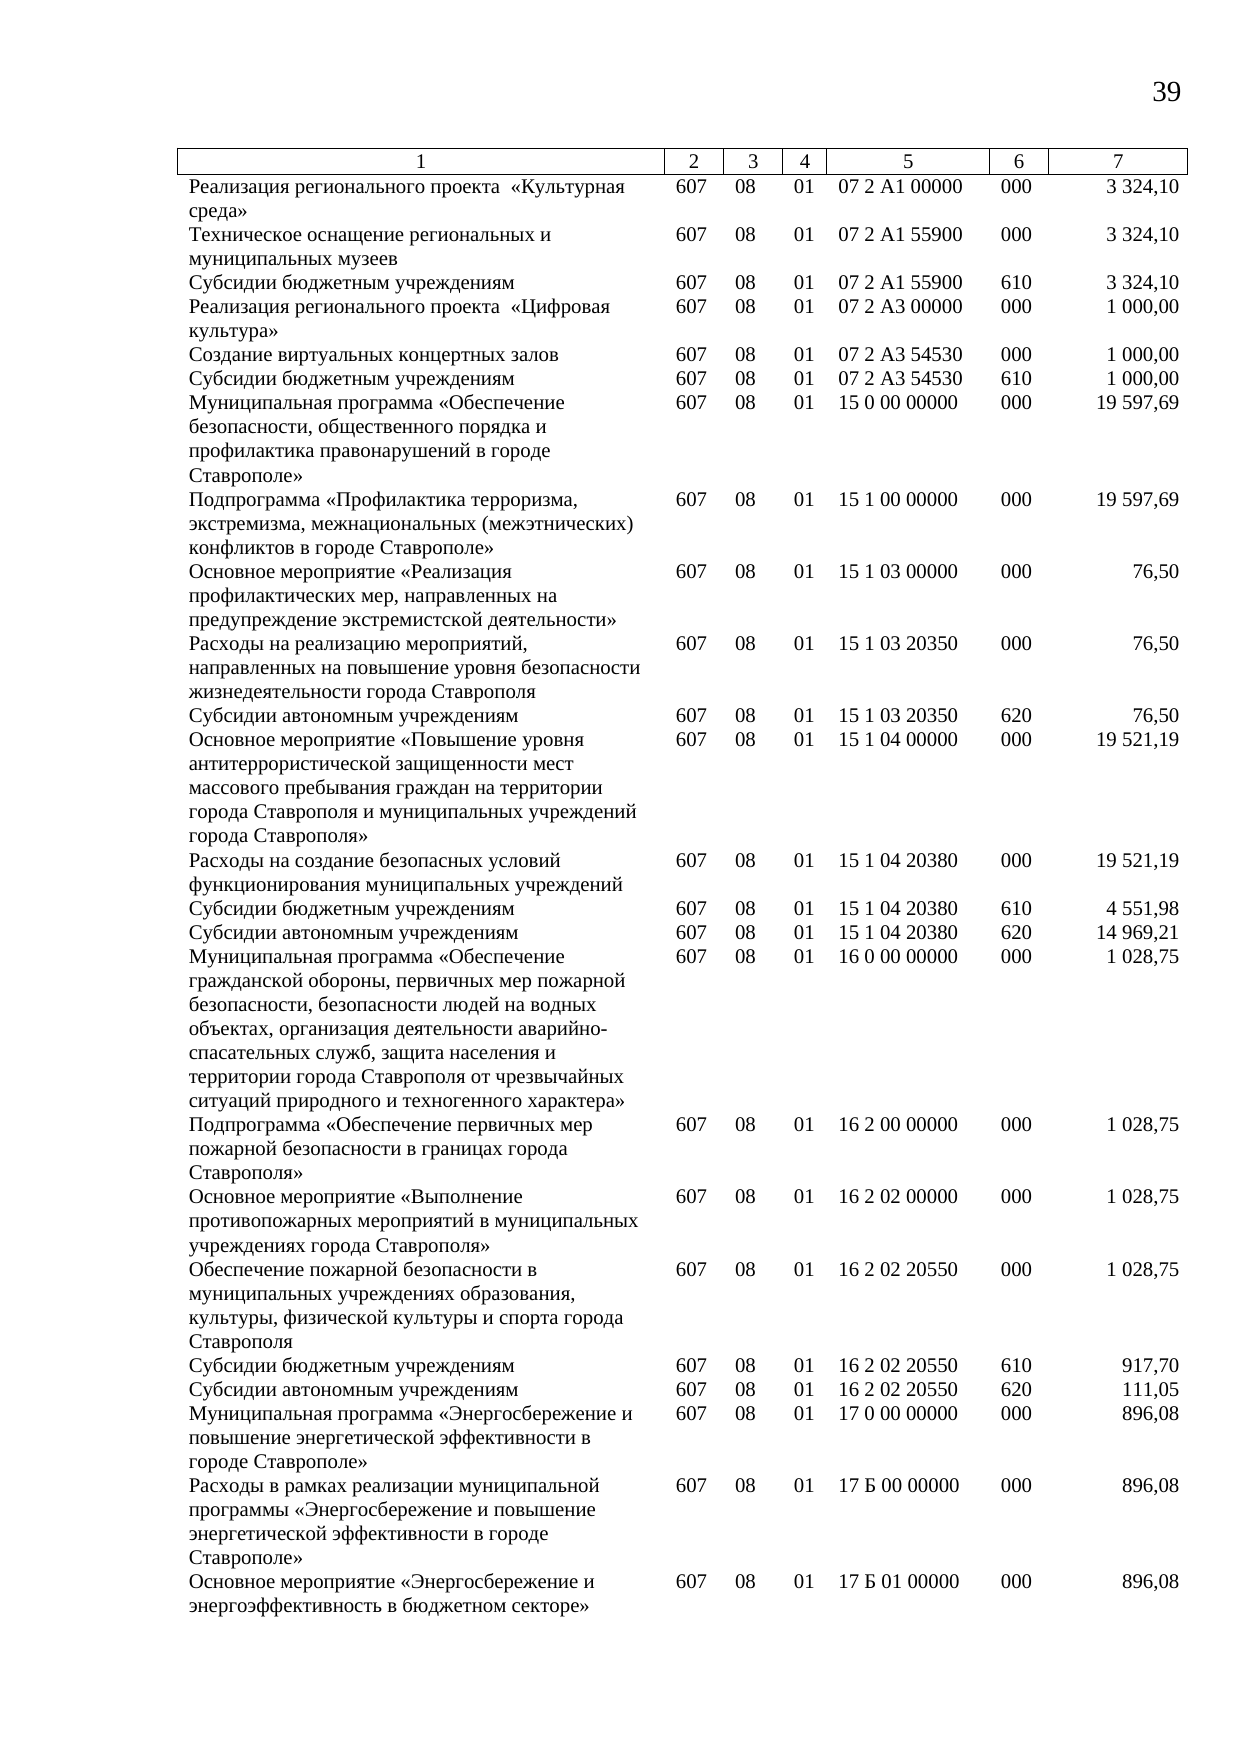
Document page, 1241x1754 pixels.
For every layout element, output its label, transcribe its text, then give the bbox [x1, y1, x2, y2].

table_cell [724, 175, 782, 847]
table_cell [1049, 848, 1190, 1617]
table_header 2 [665, 149, 723, 174]
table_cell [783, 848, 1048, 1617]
table_header 7 [1049, 149, 1187, 174]
table_header 4 [783, 149, 826, 174]
table_header 3 [724, 149, 782, 174]
table_header 5 [827, 149, 989, 174]
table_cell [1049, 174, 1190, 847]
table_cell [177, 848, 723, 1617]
table_header 1 [178, 149, 664, 174]
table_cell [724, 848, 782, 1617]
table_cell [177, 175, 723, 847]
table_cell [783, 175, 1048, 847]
table_header 6 [990, 149, 1048, 174]
